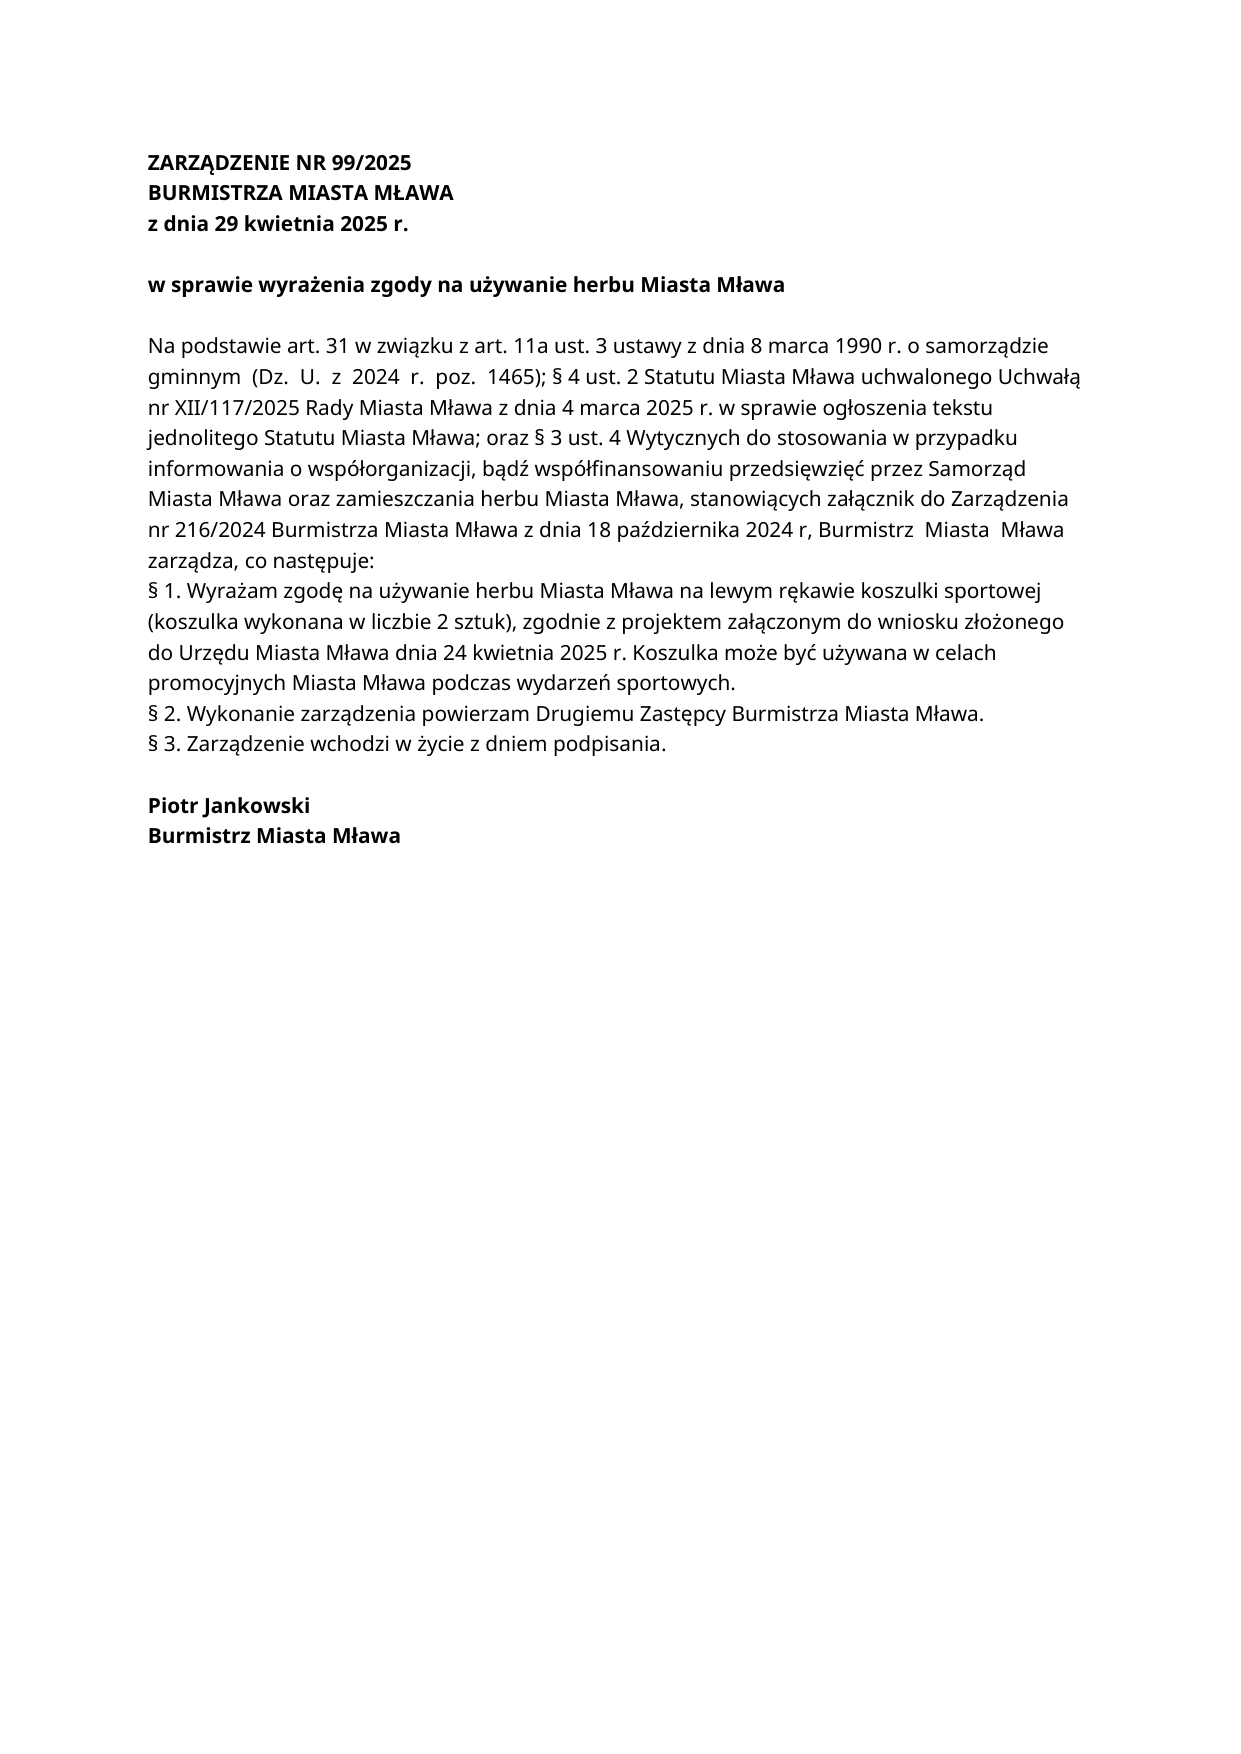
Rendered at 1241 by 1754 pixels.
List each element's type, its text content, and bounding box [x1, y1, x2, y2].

text ZARZĄDZENIE NR 99/2025 BURMISTRZA MIASTA MŁAWA z dnia 29 kwietnia 2025 r. w sprawie wyrażenia zgody na używanie herbu Miasta Mława Na podstawie art. 31 w związku z art. 11a ust. 3 ustawy z dnia 8 marca 1990 r. o samorządzie gminnym (Dz. U. z 2024 r. poz. 1465); § 4 ust. 2 Statutu Miasta Mława uchwalonego Uchwałą nr XII/117/2025 Rady Miasta Mława z dnia 4 marca 2025 r. w sprawie ogłoszenia tekstu jednolitego Statutu Miasta Mława; oraz § 3 ust. 4 Wytycznych do stosowania w przypadku informowania o współorganizacji, bądź współfinansowaniu przedsięwzięć przez Samorząd Miasta Mława oraz zamieszczania herbu Miasta Mława, stanowiących załącznik do Zarządzenia nr 216/2024 Burmistrza Miasta Mława z dnia 18 października 2024 r, Burmistrz Miasta Mława zarządza, co następuje: § 1. Wyrażam zgodę na używanie herbu Miasta Mława na lewym rękawie koszulki sportowej (koszulka wykonana w liczbie 2 sztuk), zgodnie z projektem załączonym do wniosku złożonego do Urzędu Miasta Mława dnia 24 kwietnia 2025 r. Koszulka może być używana w celach promocyjnych Miasta Mława podczas wydarzeń sportowych. § 2. Wykonanie zarządzenia powierzam Drugiemu Zastępcy Burmistrza Miasta Mława. § 3. Zarządzenie wchodzi w życie z dniem podpisania. Piotr Jankowski Burmistrz Miasta Mława [148, 148, 1093, 850]
